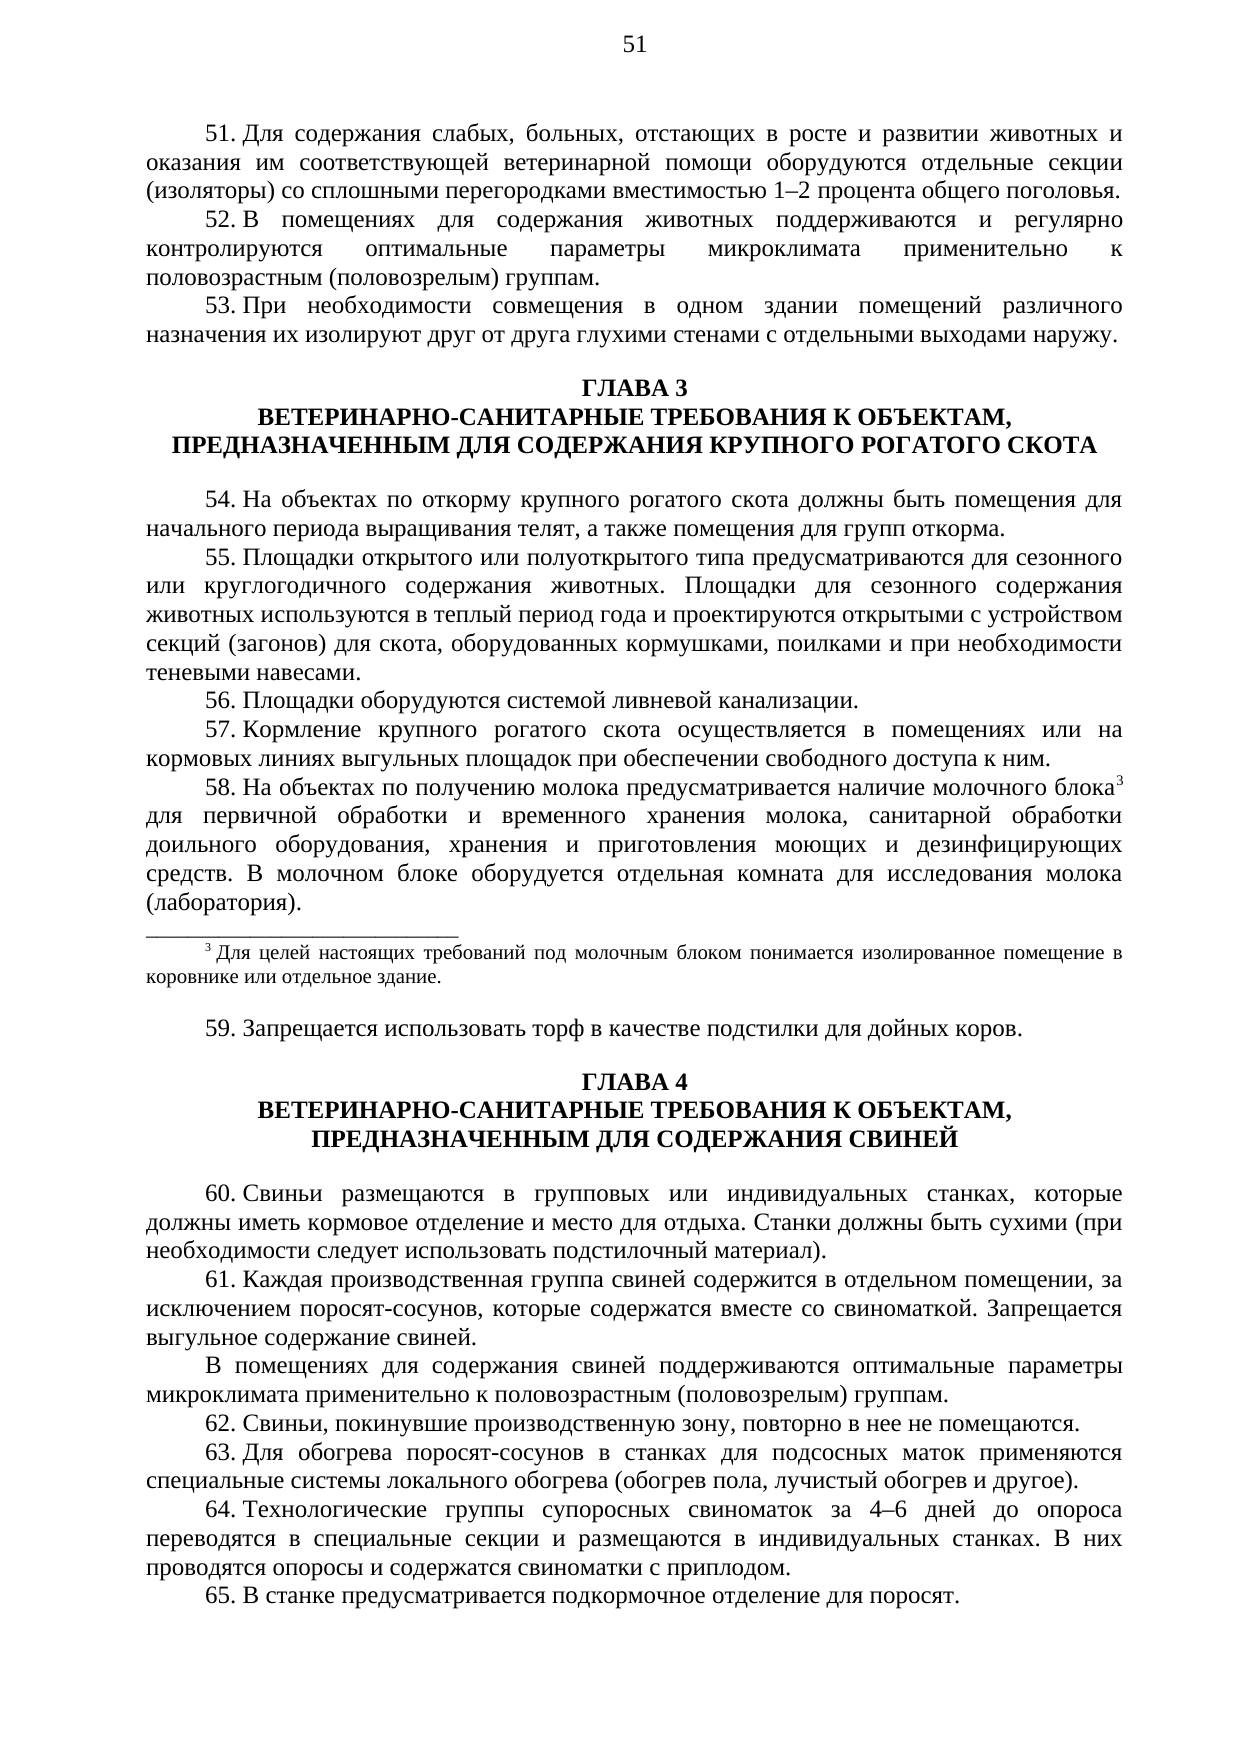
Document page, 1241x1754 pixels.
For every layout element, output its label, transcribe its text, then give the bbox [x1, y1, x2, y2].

text 60. Свиньи размещаются в групповых или индивидуальных станках, которые должны иметь кормовое отделение и место для отдыха. Станки должны быть сухими (при необходимости следует использовать подстилочный материал). [146, 1178, 1123, 1264]
text ГЛАВА 4 ВЕТЕРИНАРНО-САНИТАРНЫЕ ТРЕБОВАНИЯ К ОБЪЕКТАМ, ПРЕДНАЗНАЧЕННЫМ ДЛЯ СОДЕРЖАНИЯ СВИНЕЙ [146, 1067, 1123, 1153]
text 54. На объектах по откорму крупного рогатого скота должны быть помещения для начального периода выращивания телят, а также помещения для групп откорма. [146, 484, 1123, 542]
text 56. Площадки оборудуются системой ливневой канализации. [146, 686, 1123, 714]
text 57. Кормление крупного рогатого скота осуществляется в помещениях или на кормовых линиях выгульных площадок при обеспечении свободного доступа к ним. [146, 714, 1123, 772]
text 58. На объектах по получению молока предусматривается наличие молочного блока3 для первичной обработки и временного хранения молока, санитарной обработки доильного оборудования, хранения и приготовления моющих и дезинфицирующих средств. В молочном блоке оборудуется отдельная комната для исследования молока (лаборатория). [146, 772, 1123, 916]
text ______________________________ [146, 916, 1123, 940]
text 64. Технологические группы супоросных свиноматок за 4–6 дней до опороса переводятся в специальные секции и размещаются в индивидуальных станках. В них проводятся опоросы и содержатся свиноматки с приплодом. [146, 1494, 1123, 1580]
text В помещениях для содержания свиней поддерживаются оптимальные параметры микроклимата применительно к половозрастным (половозрелым) группам. [146, 1350, 1123, 1408]
text 65. В станке предусматривается подкормочное отделение для поросят. [146, 1580, 1123, 1609]
text 51. Для содержания слабых, больных, отстающих в росте и развитии животных и оказания им соответствующей ветеринарной помощи оборудуются отдельные секции (изоляторы) со сплошными перегородками вместимостью 1–2 процента общего поголовья. [146, 118, 1123, 204]
text 53. При необходимости совмещения в одном здании помещений различного назначения их изолируют друг от друга глухими стенами с отдельными выходами наружу. [146, 291, 1123, 348]
text 55. Площадки открытого или полуоткрытого типа предусматриваются для сезонного или круглогодичного содержания животных. Площадки для сезонного содержания животных используются в теплый период года и проектируются открытыми с устройством секций (загонов) для скота, оборудованных кормушками, поилками и при необходимости теневыми навесами. [146, 542, 1123, 686]
text 52. В помещениях для содержания животных поддерживаются и регулярно контролируются оптимальные параметры микроклимата применительно к половозрастным (половозрелым) группам. [146, 204, 1123, 291]
text 3 Для целей настоящих требований под молочным блоком понимается изолированное помещение в коровнике или отдельное здание. [146, 940, 1123, 988]
text 62. Свиньи, покинувшие производственную зону, повторно в нее не помещаются. [146, 1408, 1123, 1437]
text 61. Каждая производственная группа свиней содержится в отдельном помещении, за исключением поросят-сосунов, которые содержатся вместе со свиноматкой. Запрещается выгульное содержание свиней. [146, 1264, 1123, 1350]
text ГЛАВА 3 ВЕТЕРИНАРНО-САНИТАРНЫЕ ТРЕБОВАНИЯ К ОБЪЕКТАМ, ПРЕДНАЗНАЧЕННЫМ ДЛЯ СОДЕРЖАНИЯ КРУПНОГО РОГАТОГО СКОТА [146, 373, 1123, 459]
text 59. Запрещается использовать торф в качестве подстилки для дойных коров. [146, 1013, 1123, 1042]
text 63. Для обогрева поросят-сосунов в станках для подсосных маток применяются специальные системы локального обогрева (обогрев пола, лучистый обогрев и другое). [146, 1437, 1123, 1494]
